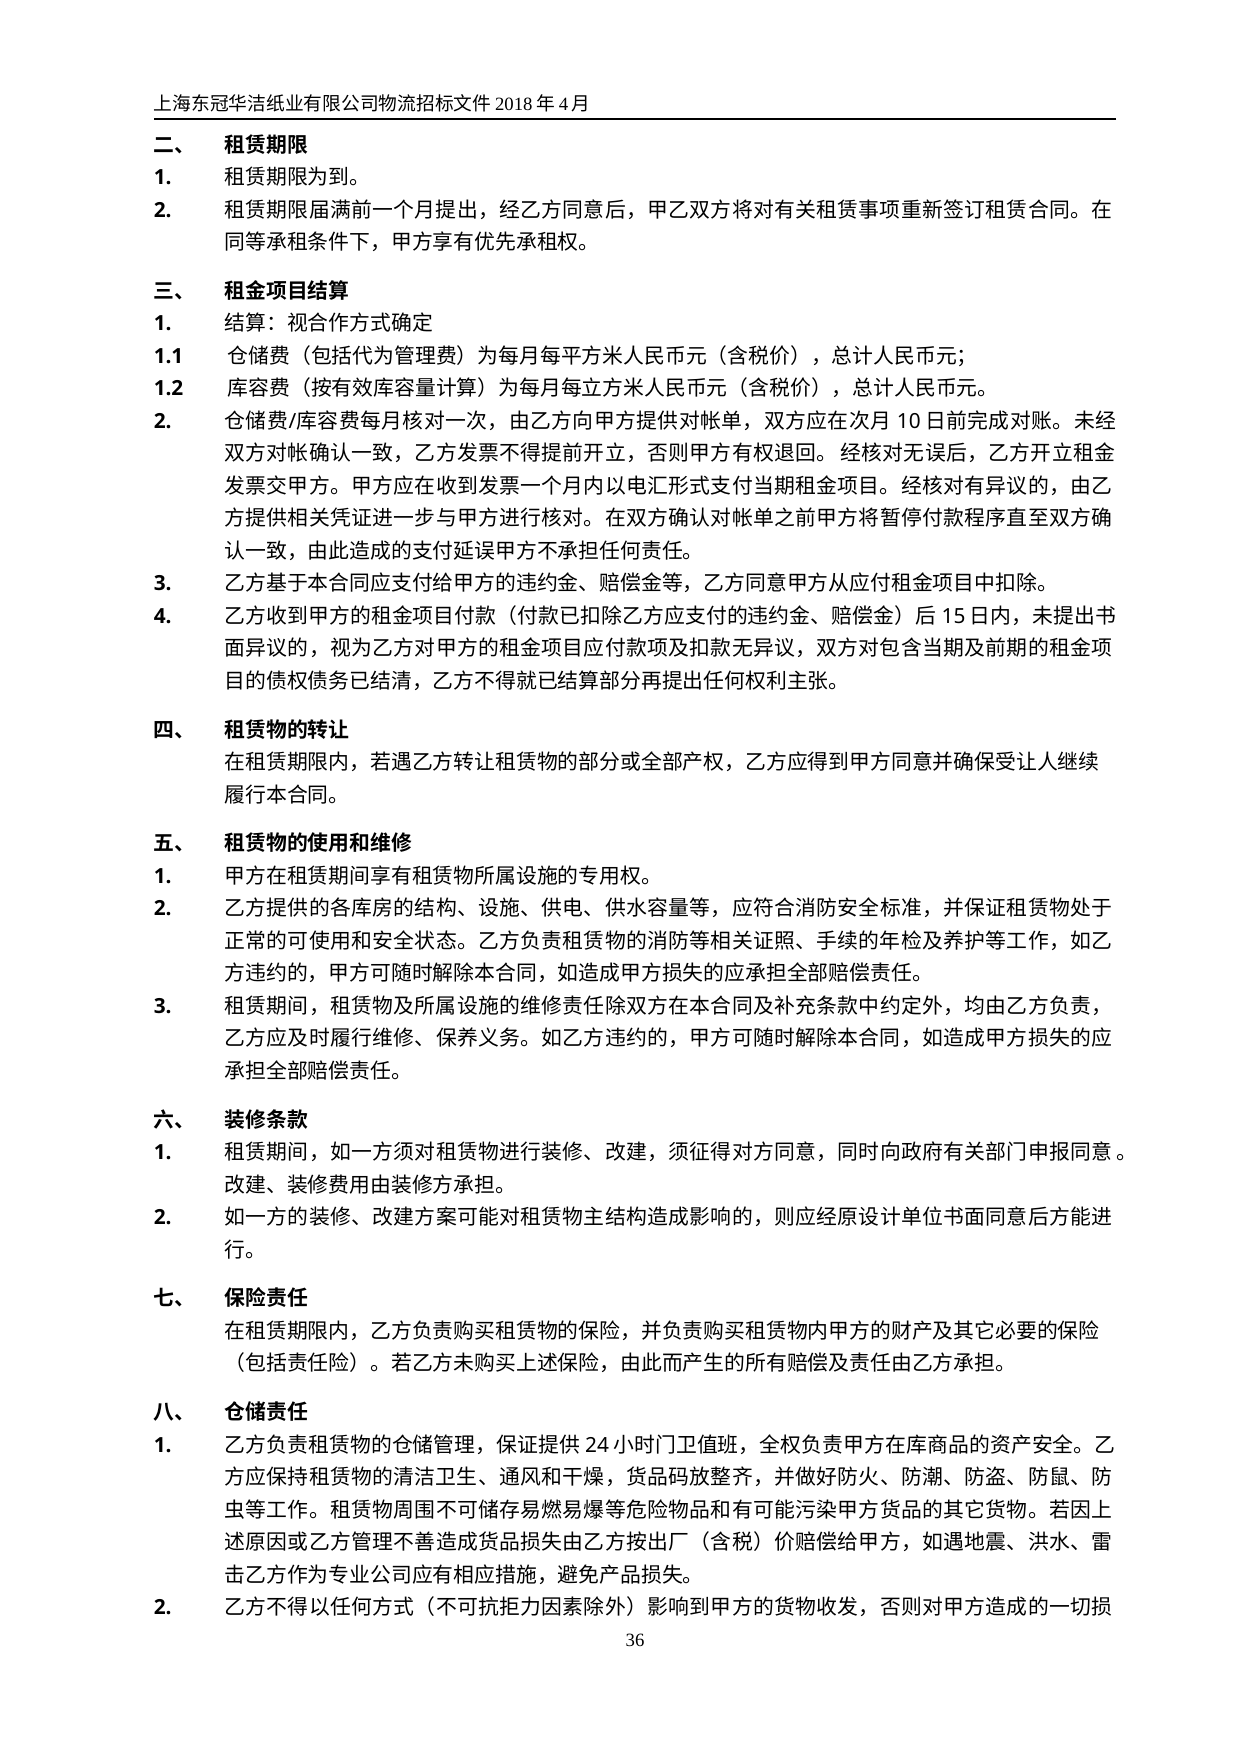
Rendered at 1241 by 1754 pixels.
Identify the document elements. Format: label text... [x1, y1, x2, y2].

list 租赁期限 [153, 127, 1116, 159]
list 租赁物的转让 [153, 712, 1116, 744]
list 仓储费/库容费每月核对一次，由乙方向甲方提供对帐单，双方应在次月10日前完成对账。未经双方对帐确认一致，乙方发票不得提前开立，否则甲方有权退回。经核对无误后，乙方开立租金发票交甲方。甲方应在收到发票一个月内以电汇形式支付当期租金项目。经核对有异议的，由乙方提供相关凭证进一步与甲方进行核对。在双方确认对帐单之前甲方将暂停付款程序直至双方确认一致，由此造成的支付延误甲方不承担任何责任。 [153, 403, 1116, 566]
list 结算：视合作方式确定 [153, 306, 1116, 338]
list 租金项目结算 [153, 273, 1116, 306]
list 租赁物的使用和维修 [153, 826, 1116, 858]
list 如一方的装修、改建方案可能对租赁物主结构造成影响的，则应经原设计单位书面同意后方能进行。 [153, 1199, 1116, 1264]
list 仓储费（包括代为管理费）为每月每平方米人民币元（含税价），总计人民币元； [153, 338, 1116, 371]
list 装修条款 [153, 1102, 1116, 1134]
list 租赁期限为到。 [153, 159, 1116, 192]
text 在租赁期限内，若遇乙方转让租赁物的部分或全部产权，乙方应得到甲方同意并确保受让人继续履行本合同。 [224, 744, 1116, 809]
list 甲方在租赁期间享有租赁物所属设施的专用权。 [153, 858, 1116, 891]
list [153, 1589, 1116, 1622]
list 保险责任 [153, 1281, 1116, 1313]
list 租赁期间，如一方须对租赁物进行装修、改建，须征得对方同意，同时向政府有关部门申报同意。改建、装修费用由装修方承担。 [153, 1134, 1116, 1199]
list 租赁期间，租赁物及所属设施的维修责任除双方在本合同及补充条款中约定外，均由乙方负责，乙方应及时履行维修、保养义务。如乙方违约的，甲方可随时解除本合同，如造成甲方损失的应承担全部赔偿责任。 [153, 988, 1116, 1086]
list 乙方收到甲方的租金项目付款（付款已扣除乙方应支付的违约金、赔偿金）后15日内，未提出书面异议的，视为乙方对甲方的租金项目应付款项及扣款无异议，双方对包含当期及前期的租金项目的债权债务已结清，乙方不得就已结算部分再提出任何权利主张。 [153, 598, 1116, 696]
list 乙方负责租赁物的仓储管理，保证提供24小时门卫值班，全权负责甲方在库商品的资产安全。乙方应保持租赁物的清洁卫生、通风和干燥，货品码放整齐，并做好防火、防潮、防盗、防鼠、防虫等工作。租赁物周围不可储存易燃易爆等危险物品和有可能污染甲方货品的其它货物。若因上述原因或乙方管理不善造成货品损失由乙方按出厂（含税）价赔偿给甲方，如遇地震、洪水、雷击乙方作为专业公司应有相应措施，避免产品损失。 [153, 1427, 1116, 1589]
list 租赁期限届满前一个月提出，经乙方同意后，甲乙双方将对有关租赁事项重新签订租赁合同。在同等承租条件下，甲方享有优先承租权。 [153, 192, 1116, 257]
list 乙方基于本合同应支付给甲方的违约金、赔偿金等，乙方同意甲方从应付租金项目中扣除。 [153, 566, 1116, 598]
list 库容费（按有效库容量计算）为每月每立方米人民币元（含税价），总计人民币元。 [153, 371, 1116, 403]
list 仓储责任 [153, 1394, 1116, 1427]
list 乙方提供的各库房的结构、设施、供电、供水容量等，应符合消防安全标准，并保证租赁物处于正常的可使用和安全状态。乙方负责租赁物的消防等相关证照、手续的年检及养护等工作，如乙方违约的，甲方可随时解除本合同，如造成甲方损失的应承担全部赔偿责任。 [153, 891, 1116, 988]
text 在租赁期限内，乙方负责购买租赁物的保险，并负责购买租赁物内甲方的财产及其它必要的保险（包括责任险）。若乙方未购买上述保险，由此而产生的所有赔偿及责任由乙方承担。 [224, 1313, 1116, 1378]
